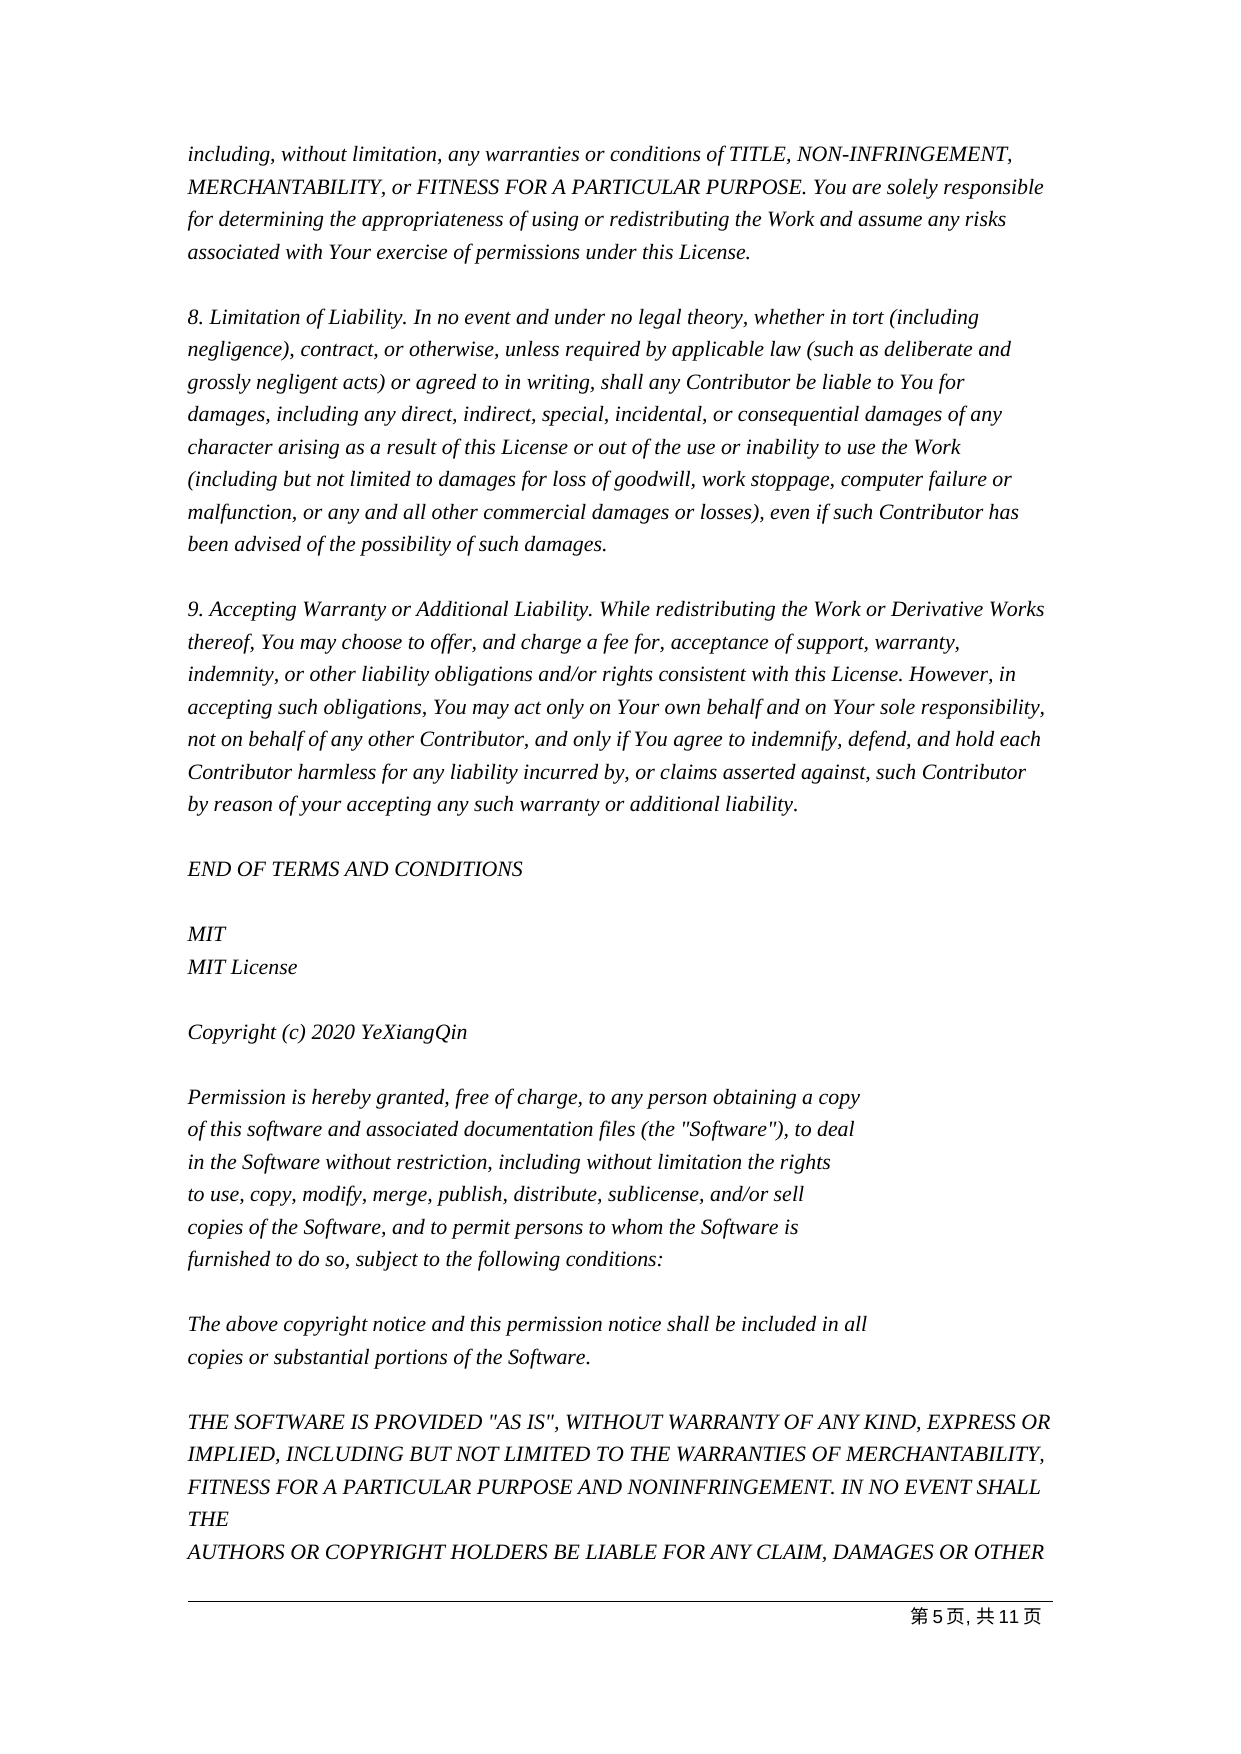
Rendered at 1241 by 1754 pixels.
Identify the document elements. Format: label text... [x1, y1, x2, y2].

text copies or substantial portions of the Software. [187, 1340, 1053, 1372]
text MIT License [187, 950, 1053, 982]
text END OF TERMS AND CONDITIONS [187, 852, 1053, 885]
text THE SOFTWARE IS PROVIDED "AS IS", WITHOUT WARRANTY OF ANY KIND, EXPRESS OR [187, 1405, 1053, 1437]
text copies of the Software, and to permit persons to whom the Software is [187, 1210, 1053, 1242]
text FITNESS FOR A PARTICULAR PURPOSE AND NONINFRINGEMENT. IN NO EVENT SHALL THE [187, 1470, 1053, 1535]
text of this software and associated documentation files (the "Software"), to deal [187, 1112, 1053, 1145]
text furnished to do so, subject to the following conditions: [187, 1242, 1053, 1275]
text to use, copy, modify, merge, publish, distribute, sublicense, and/or sell [187, 1177, 1053, 1210]
text Copyright (c) 2020 YeXiangQin [187, 1015, 1053, 1047]
text in the Software without restriction, including without limitation the rights [187, 1145, 1053, 1177]
text 8. Limitation of Liability. In no event and under no legal theory, whether in tort (including negligence), contract, or otherwise, unless required by applicable law (such as deliberate and grossly negligent acts) or agreed to in writing, shall any Contributor be liable to You for damages, including any direct, indirect, special, incidental, or consequential damages of any character arising as a result of this License or out of the use or inability to use the Work (including but not limited to damages for loss of goodwill, work stoppage, computer failure or malfunction, or any and all other commercial damages or losses), even if such Contributor has been advised of the possibility of such damages. [187, 300, 1053, 560]
text IMPLIED, INCLUDING BUT NOT LIMITED TO THE WARRANTIES OF MERCHANTABILITY, [187, 1437, 1053, 1470]
text 9. Accepting Warranty or Additional Liability. While redistributing the Work or Derivative Works thereof, You may choose to offer, and charge a fee for, acceptance of support, warranty, indemnity, or other liability obligations and/or rights consistent with this License. However, in accepting such obligations, You may act only on Your own behalf and on Your sole responsibility, not on behalf of any other Contributor, and only if You agree to indemnify, defend, and hold each Contributor harmless for any liability incurred by, or claims asserted against, such Contributor by reason of your accepting any such warranty or additional liability. [187, 592, 1053, 820]
text MIT [187, 917, 1053, 950]
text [187, 137, 1053, 267]
text AUTHORS OR COPYRIGHT HOLDERS BE LIABLE FOR ANY CLAIM, DAMAGES OR OTHER [187, 1535, 1053, 1567]
text Permission is hereby granted, free of charge, to any person obtaining a copy [187, 1080, 1053, 1112]
text The above copyright notice and this permission notice shall be included in all [187, 1307, 1053, 1340]
